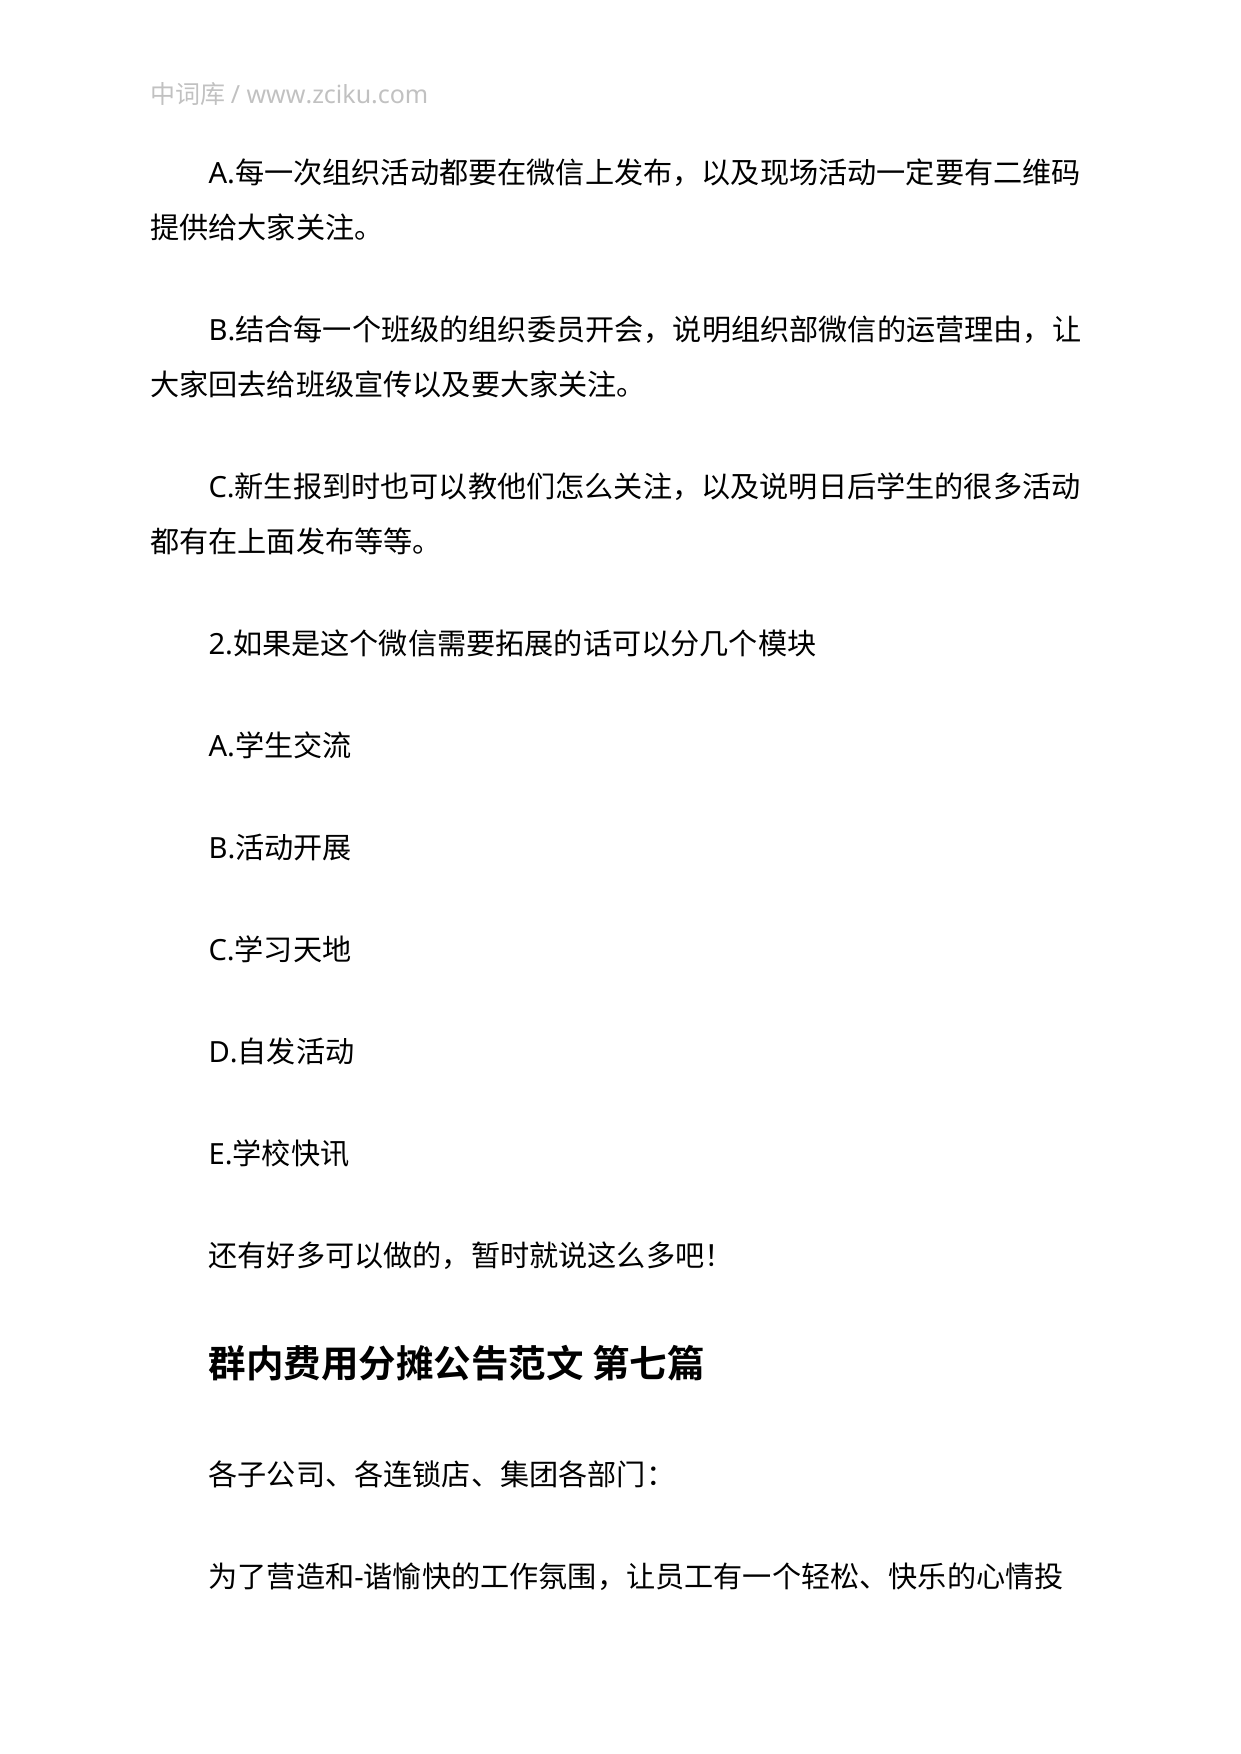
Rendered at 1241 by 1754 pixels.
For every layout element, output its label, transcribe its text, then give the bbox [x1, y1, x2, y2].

text A.每一次组织活动都要在微信上发布，以及现场活动一定要有二维码提供给大家关注。 [150, 150, 1090, 247]
text B.活动开展 [150, 824, 1090, 867]
text A.学生交流 [150, 722, 1090, 765]
text E.学校快讯 [150, 1130, 1090, 1173]
text 各子公司、各连锁店、集团各部门： [150, 1451, 1090, 1494]
text C.学习天地 [150, 926, 1090, 969]
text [150, 1553, 1090, 1596]
text 还有好多可以做的，暂时就说这么多吧！ [150, 1232, 1090, 1274]
text B.结合每一个班级的组织委员开会，说明组织部微信的运营理由，让大家回去给班级宣传以及要大家关注。 [150, 307, 1090, 404]
text 群内费用分摊公告范文 第七篇 [150, 1334, 1090, 1388]
text D.自发活动 [150, 1028, 1090, 1071]
text C.新生报到时也可以教他们怎么关注，以及说明日后学生的很多活动都有在上面发布等等。 [150, 463, 1090, 561]
text 2.如果是这个微信需要拓展的话可以分几个模块 [150, 620, 1090, 663]
